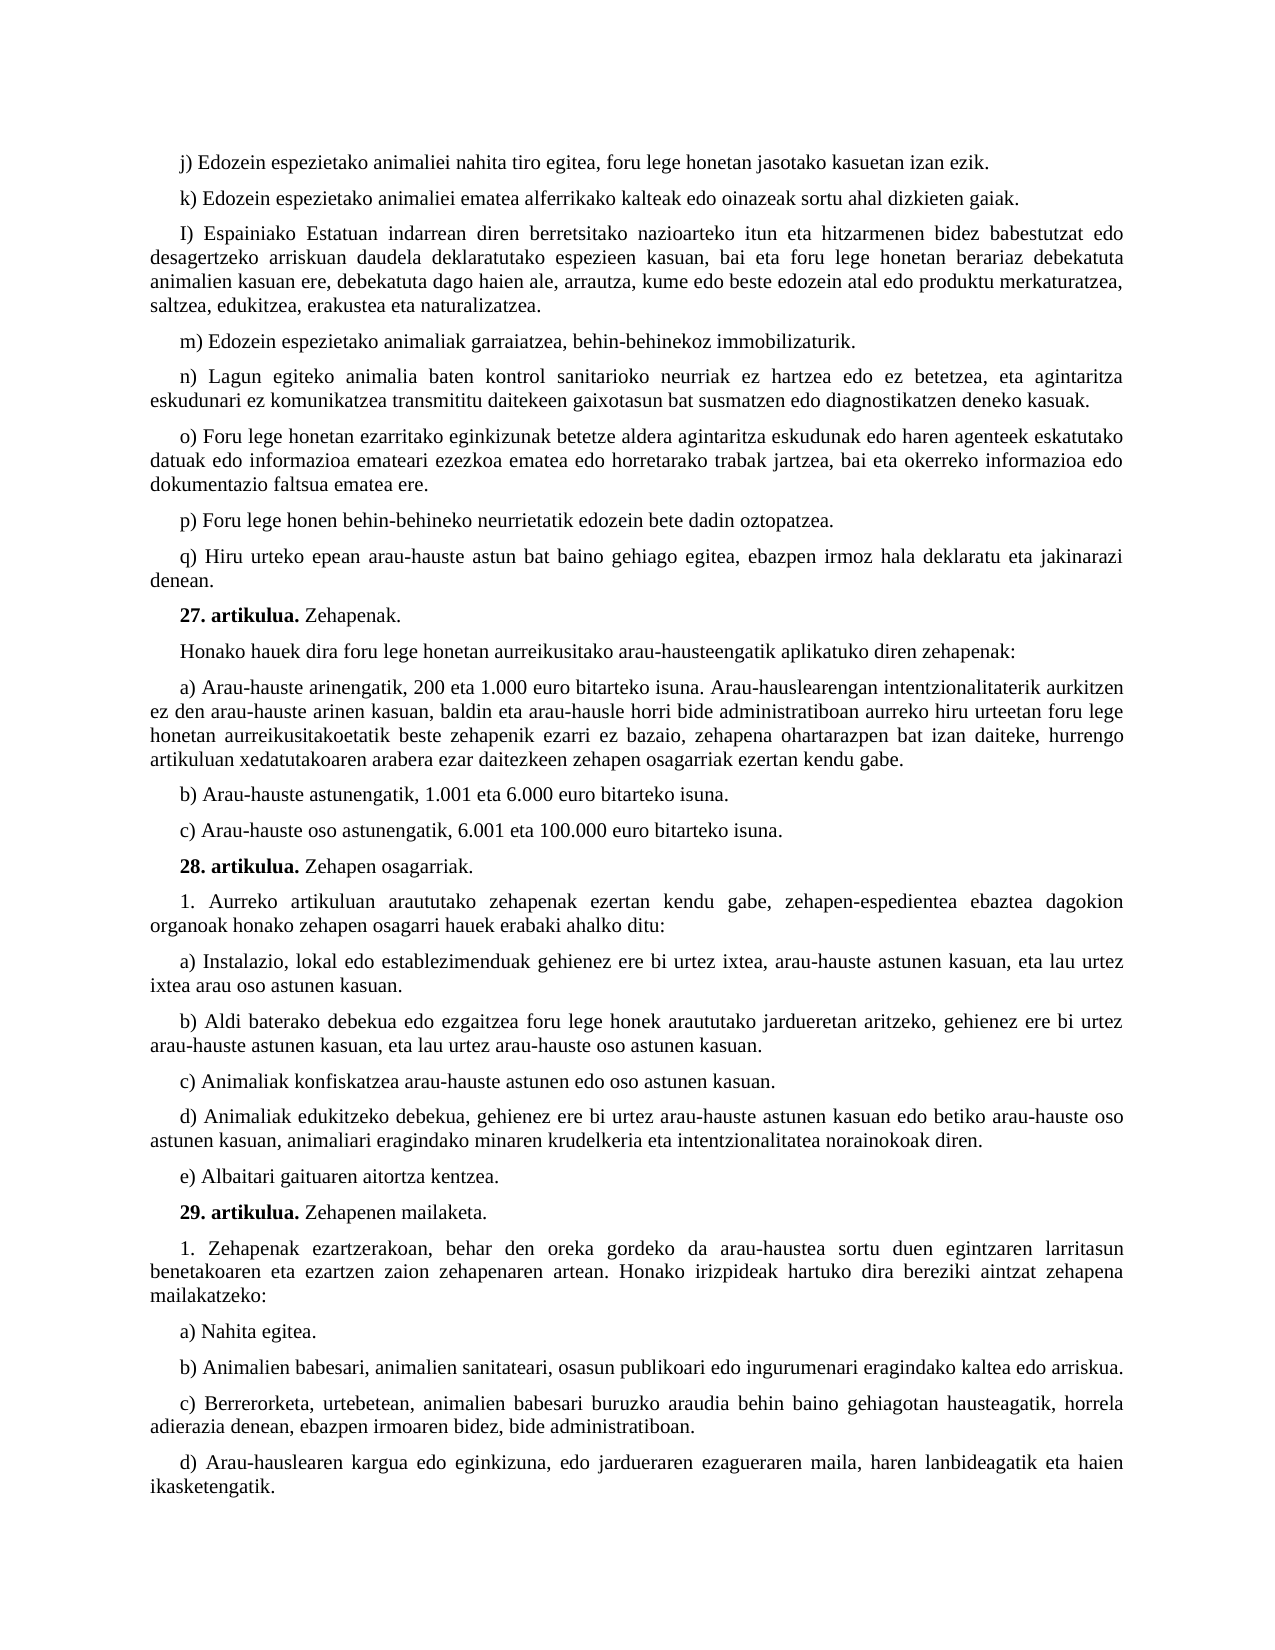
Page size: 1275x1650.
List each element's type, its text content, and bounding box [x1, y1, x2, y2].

text p) Foru lege honen behin-behineko neurrietatik edozein bete dadin oztopatzea. [150, 508, 1125, 532]
text 28. artikulua. Zehapen osagarriak. [150, 854, 1125, 878]
text a) Instalazio, lokal edo establezimenduak gehienez ere bi urtez ixtea, arau-hauste astunen kasuan, eta lau urtez ixtea arau oso astunen kasuan. [150, 949, 1125, 997]
text a) Nahita egitea. [150, 1319, 1125, 1343]
text b) Aldi baterako debekua edo ezgaitzea foru lege honek araututako jardueretan aritzeko, gehienez ere bi urtez arau-hauste astunen kasuan, eta lau urtez arau-hauste oso astunen kasuan. [150, 1009, 1125, 1057]
text I) Espainiako Estatuan indarrean diren berretsitako nazioarteko itun eta hitzarmenen bidez babestutzat edo desagertzeko arriskuan daudela deklaratutako espezieen kasuan, bai eta foru lege honetan berariaz debekatuta animalien kasuan ere, debekatuta dago haien ale, arrautza, kume edo beste edozein atal edo produktu merkaturatzea, saltzea, edukitzea, erakustea eta naturalizatzea. [150, 221, 1125, 317]
text 1. Aurreko artikuluan araututako zehapenak ezertan kendu gabe, zehapen-espedientea ebaztea dagokion organoak honako zehapen osagarri hauek erabaki ahalko ditu: [150, 890, 1125, 938]
text b) Animalien babesari, animalien sanitateari, osasun publikoari edo ingurumenari eragindako kaltea edo arriskua. [150, 1355, 1125, 1379]
text e) Albaitari gaituaren aitortza kentzea. [150, 1164, 1125, 1188]
text 27. artikulua. Zehapenak. [150, 603, 1125, 627]
text c) Berrerorketa, urtebetean, animalien babesari buruzko araudia behin baino gehiagotan hausteagatik, horrela adierazia denean, ebazpen irmoaren bidez, bide administratiboan. [150, 1391, 1125, 1439]
text d) Arau-hauslearen kargua edo eginkizuna, edo jardueraren ezagueraren maila, haren lanbideagatik eta haien ikasketengatik. [150, 1451, 1125, 1498]
text j) Edozein espezietako animaliei nahita tiro egitea, foru lege honetan jasotako kasuetan izan ezik. [150, 150, 1125, 174]
text a) Arau-hauste arinengatik, 200 eta 1.000 euro bitarteko isuna. Arau-hauslearengan intentzionalitaterik aurkitzen ez den arau-hauste arinen kasuan, baldin eta arau-hausle horri bide administratiboan aurreko hiru urteetan foru lege honetan aurreikusitakoetatik beste zehapenik ezarri ez bazaio, zehapena ohartarazpen bat izan daiteke, hurrengo artikuluan xedatutakoaren arabera ezar daitezkeen zehapen osagarriak ezertan kendu gabe. [150, 675, 1125, 771]
text m) Edozein espezietako animaliak garraiatzea, behin-behinekoz immobilizaturik. [150, 329, 1125, 353]
text b) Arau-hauste astunengatik, 1.001 eta 6.000 euro bitarteko isuna. [150, 783, 1125, 807]
text 29. artikulua. Zehapenen mailaketa. [150, 1200, 1125, 1224]
text c) Arau-hauste oso astunengatik, 6.001 eta 100.000 euro bitarteko isuna. [150, 818, 1125, 842]
text o) Foru lege honetan ezarritako eginkizunak betetze aldera agintaritza eskudunak edo haren agenteek eskatutako datuak edo informazioa emateari ezezkoa ematea edo horretarako trabak jartzea, bai eta okerreko informazioa edo dokumentazio faltsua ematea ere. [150, 424, 1125, 496]
text q) Hiru urteko epean arau-hauste astun bat baino gehiago egitea, ebazpen irmoz hala deklaratu eta jakinarazi denean. [150, 544, 1125, 592]
text k) Edozein espezietako animaliei ematea alferrikako kalteak edo oinazeak sortu ahal dizkieten gaiak. [150, 186, 1125, 210]
text 1. Zehapenak ezartzerakoan, behar den oreka gordeko da arau-haustea sortu duen egintzaren larritasun benetakoaren eta ezartzen zaion zehapenaren artean. Honako irizpideak hartuko dira bereziki aintzat zehapena mailakatzeko: [150, 1236, 1125, 1308]
text Honako hauek dira foru lege honetan aurreikusitako arau-hausteengatik aplikatuko diren zehapenak: [150, 639, 1125, 663]
text c) Animaliak konfiskatzea arau-hauste astunen edo oso astunen kasuan. [150, 1069, 1125, 1093]
text n) Lagun egiteko animalia baten kontrol sanitarioko neurriak ez hartzea edo ez betetzea, eta agintaritza eskudunari ez komunikatzea transmititu daitekeen gaixotasun bat susmatzen edo diagnostikatzen deneko kasuak. [150, 365, 1125, 413]
text d) Animaliak edukitzeko debekua, gehienez ere bi urtez arau-hauste astunen kasuan edo betiko arau-hauste oso astunen kasuan, animaliari eragindako minaren krudelkeria eta intentzionalitatea norainokoak diren. [150, 1104, 1125, 1152]
